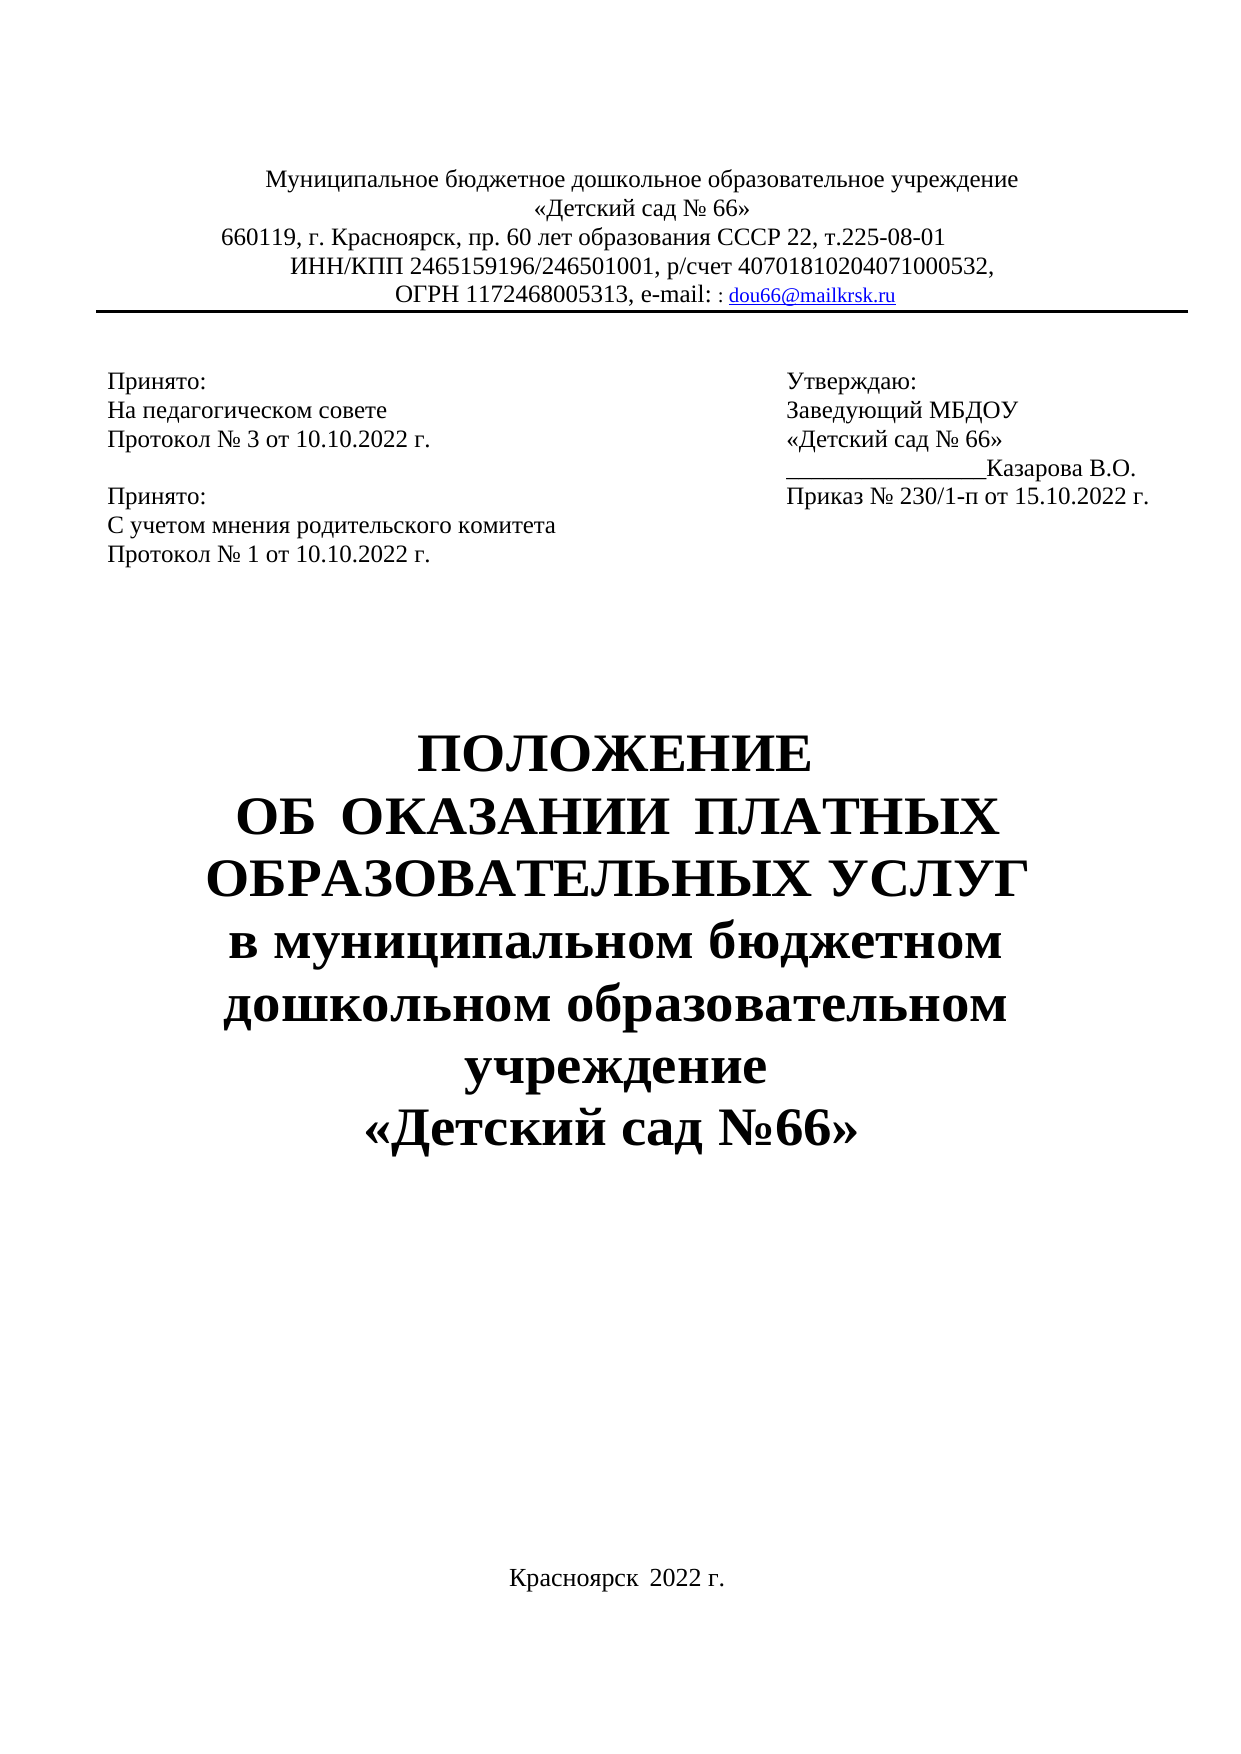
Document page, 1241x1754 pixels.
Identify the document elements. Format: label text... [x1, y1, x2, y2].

text Муниципальное бюджетное дошкольное образовательное учреждение [96, 164, 1188, 193]
table_header Принято: На педагогическом совете Протокол № 3 от 10.10.2022 г. Принято: С учетом мнения родительского комитета Протокол № 1 от 10.10.2022 г. [96, 366, 775, 625]
subtitle Красноярск 2022 г. [115, 1562, 1119, 1592]
text «Детский сад №66» [115, 1095, 1117, 1157]
subtitle ОБРАЗОВАТЕЛЬНЫХ УСЛУГ [115, 846, 1121, 908]
text ОГРН 1172468005313, e-mail: : dou66@mailkrsk.ru [96, 279, 1188, 310]
text 660119, г. Красноярск, пр. 60 лет образования СССР 22, т.225-08-01 [96, 222, 1188, 251]
table_header Утверждаю: Заведующий МБДОУ «Детский сад № 66» ________________Казарова В.О. Приказ № 230/1-п от 15.10.2022 г. [775, 366, 1187, 625]
subtitle ПОЛОЖЕНИЕ [113, 721, 1117, 784]
text ИНН/КПП 2465159196/246501001, р/счет 40701810204071000532, [96, 251, 1188, 279]
text ОБ ОКАЗАНИИ ПЛАТНЫХ [115, 784, 1121, 846]
text «Детский сад № 66» [96, 193, 1188, 222]
text в муниципальном бюджетном дошкольном образовательном учреждение [115, 908, 1117, 1095]
